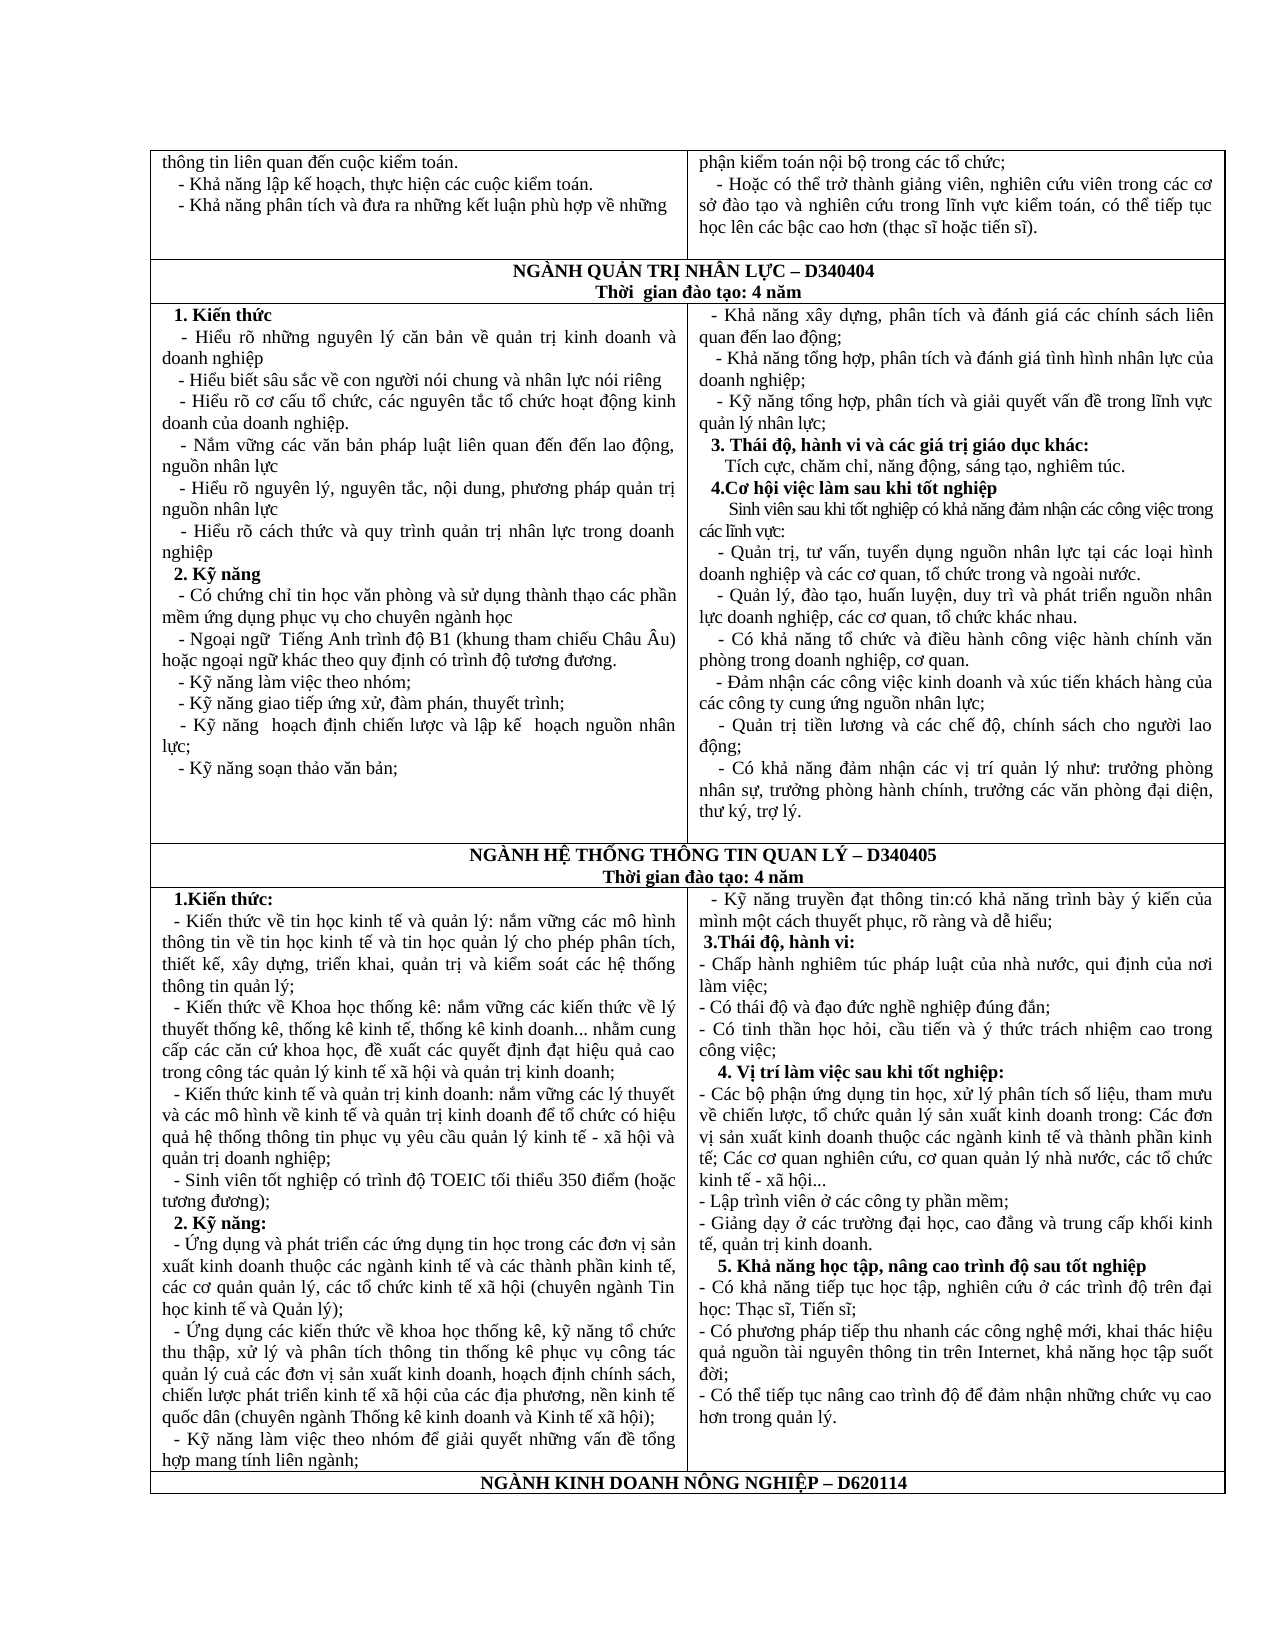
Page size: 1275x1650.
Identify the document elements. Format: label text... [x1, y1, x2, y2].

table_cell 1. Kiến thức - Hiểu rõ những nguyên lý căn bản về quản trị kinh doanh và doanh nghiệp - Hiểu biết sâu sắc về con người nói chung và nhân lực nói riêng - Hiểu rõ cơ cấu tổ chức, các nguyên tắc tổ chức hoạt động kinh doanh của doanh nghiệp. - Nắm vững các văn bản pháp luật liên quan đến đến lao động, nguồn nhân lực - Hiểu rõ nguyên lý, nguyên tắc, nội dung, phương pháp quản trị nguồn nhân lực - Hiểu rõ cách thức và quy trình quản trị nhân lực trong doanh nghiệp 2. Kỹ năng - Có chứng chỉ tin học văn phòng và sử dụng thành thạo các phần mềm ứng dụng phục vụ cho chuyên ngành học - Ngoại ngữ Tiếng Anh trình độ B1 (khung tham chiếu Châu Âu) hoặc ngoại ngữ khác theo quy định có trình độ tương đương. - Kỹ năng làm việc theo nhóm; - Kỹ năng giao tiếp ứng xử, đàm phán, thuyết trình; - Kỹ năng hoạch định chiến lược và lập kế hoạch nguồn nhân lực; - Kỹ năng soạn thảo văn bản; [151, 304, 687, 843]
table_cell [688, 151, 1224, 259]
table_cell 1.Kiến thức: - Kiến thức về tin học kinh tế và quản lý: nắm vững các mô hình thông tin về tin học kinh tế và tin học quản lý cho phép phân tích, thiết kế, xây dựng, triển khai, quản trị và kiểm soát các hệ thống thông tin quản lý; - Kiến thức về Khoa học thống kê: nắm vững các kiến thức về lý thuyết thống kê, thống kê kinh tế, thống kê kinh doanh... nhằm cung cấp các căn cứ khoa học, đề xuất các quyết định đạt hiệu quả cao trong công tác quản lý kinh tế xã hội và quản trị kinh doanh; - Kiến thức kinh tế và quản trị kinh doanh: nắm vững các lý thuyết và các mô hình về kinh tế và quản trị kinh doanh để tổ chức có hiệu quả hệ thống thông tin phục vụ yêu cầu quản lý kinh tế - xã hội và quản trị doanh nghiệp; - Sinh viên tốt nghiệp có trình độ TOEIC tối thiểu 350 điểm (hoặc tương đương); 2. Kỹ năng: - Ứng dụng và phát triển các ứng dụng tin học trong các đơn vị sản xuất kinh doanh thuộc các ngành kinh tế và các thành phần kinh tế, các cơ quản quản lý, các tổ chức kinh tế xã hội (chuyên ngành Tin học kinh tế và Quản lý); - Ứng dụng các kiến thức về khoa học thống kê, kỹ năng tổ chức thu thập, xử lý và phân tích thông tin thống kê phục vụ công tác quản lý cuả các đơn vị sản xuất kinh doanh, hoạch định chính sách, chiến lược phát triển kinh tế xã hội của các địa phương, nền kinh tế quốc dân (chuyên ngành Thống kê kinh doanh và Kinh tế xã hội); - Kỹ năng làm việc theo nhóm để giải quyết những vấn đề tổng hợp mang tính liên ngành; [151, 888, 687, 1471]
table_cell - Khả năng xây dựng, phân tích và đánh giá các chính sách liên quan đến lao động; - Khả năng tổng hợp, phân tích và đánh giá tình hình nhân lực của doanh nghiệp; - Kỹ năng tổng hợp, phân tích và giải quyết vấn đề trong lĩnh vực quản lý nhân lực; 3. Thái độ, hành vi và các giá trị giáo dục khác: Tích cực, chăm chỉ, năng động, sáng tạo, nghiêm túc. 4.Cơ hội việc làm sau khi tốt nghiệp Sinh viên sau khi tốt nghiệp có khả năng đảm nhận các công việc trong các lĩnh vực: - Quản trị, tư vấn, tuyển dụng nguồn nhân lực tại các loại hình doanh nghiệp và các cơ quan, tổ chức trong và ngoài nước. - Quản lý, đào tạo, huấn luyện, duy trì và phát triển nguồn nhân lực doanh nghiệp, các cơ quan, tổ chức khác nhau. - Có khả năng tổ chức và điều hành công việc hành chính văn phòng trong doanh nghiệp, cơ quan. - Đảm nhận các công việc kinh doanh và xúc tiến khách hàng của các công ty cung ứng nguồn nhân lực; - Quản trị tiền lương và các chế độ, chính sách cho người lao động; - Có khả năng đảm nhận các vị trí quản lý như: trưởng phòng nhân sự, trưởng phòng hành chính, trưởng các văn phòng đại diện, thư ký, trợ lý. [688, 304, 1224, 843]
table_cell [151, 151, 687, 259]
table_cell NGÀNH HỆ THỐNG THÔNG TIN QUAN LÝ – D340405 Thời gian đào tạo: 4 năm [151, 844, 602, 887]
table_cell NGÀNH QUẢN TRỊ NHÂN LỰC – D340404 Thời gian đào tạo: 4 năm [151, 260, 1224, 303]
table_cell NGÀNH HỆ THỐNG THÔNG TIN QUAN LÝ – D340405 Thời gian đào tạo: 4 năm [804, 844, 1224, 887]
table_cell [151, 1472, 1224, 1493]
table_cell - Kỹ năng truyền đạt thông tin:có khả năng trình bày ý kiến của mình một cách thuyết phục, rõ ràng và dễ hiểu; 3.Thái độ, hành vi: - Chấp hành nghiêm túc pháp luật của nhà nước, qui định của nơi làm việc; - Có thái độ và đạo đức nghề nghiệp đúng đắn; - Có tinh thần học hỏi, cầu tiến và ý thức trách nhiệm cao trong công việc; 4. Vị trí làm việc sau khi tốt nghiệp: - Các bộ phận ứng dụng tin học, xử lý phân tích số liệu, tham mưu về chiến lược, tổ chức quản lý sản xuất kinh doanh trong: Các đơn vị sản xuất kinh doanh thuộc các ngành kinh tế và thành phần kinh tế; Các cơ quan nghiên cứu, cơ quan quản lý nhà nước, các tổ chức kinh tế - xã hội... - Lập trình viên ở các công ty phần mềm; - Giảng dạy ở các trường đại học, cao đẳng và trung cấp khối kinh tế, quản trị kinh doanh. 5. Khả năng học tập, nâng cao trình độ sau tốt nghiệp - Có khả năng tiếp tục học tập, nghiên cứu ở các trình độ trên đại học: Thạc sĩ, Tiến sĩ; - Có phương pháp tiếp thu nhanh các công nghệ mới, khai thác hiệu quả nguồn tài nguyên thông tin trên Internet, khả năng học tập suốt đời; - Có thể tiếp tục nâng cao trình độ để đảm nhận những chức vụ cao hơn trong quản lý. [688, 888, 1224, 1471]
